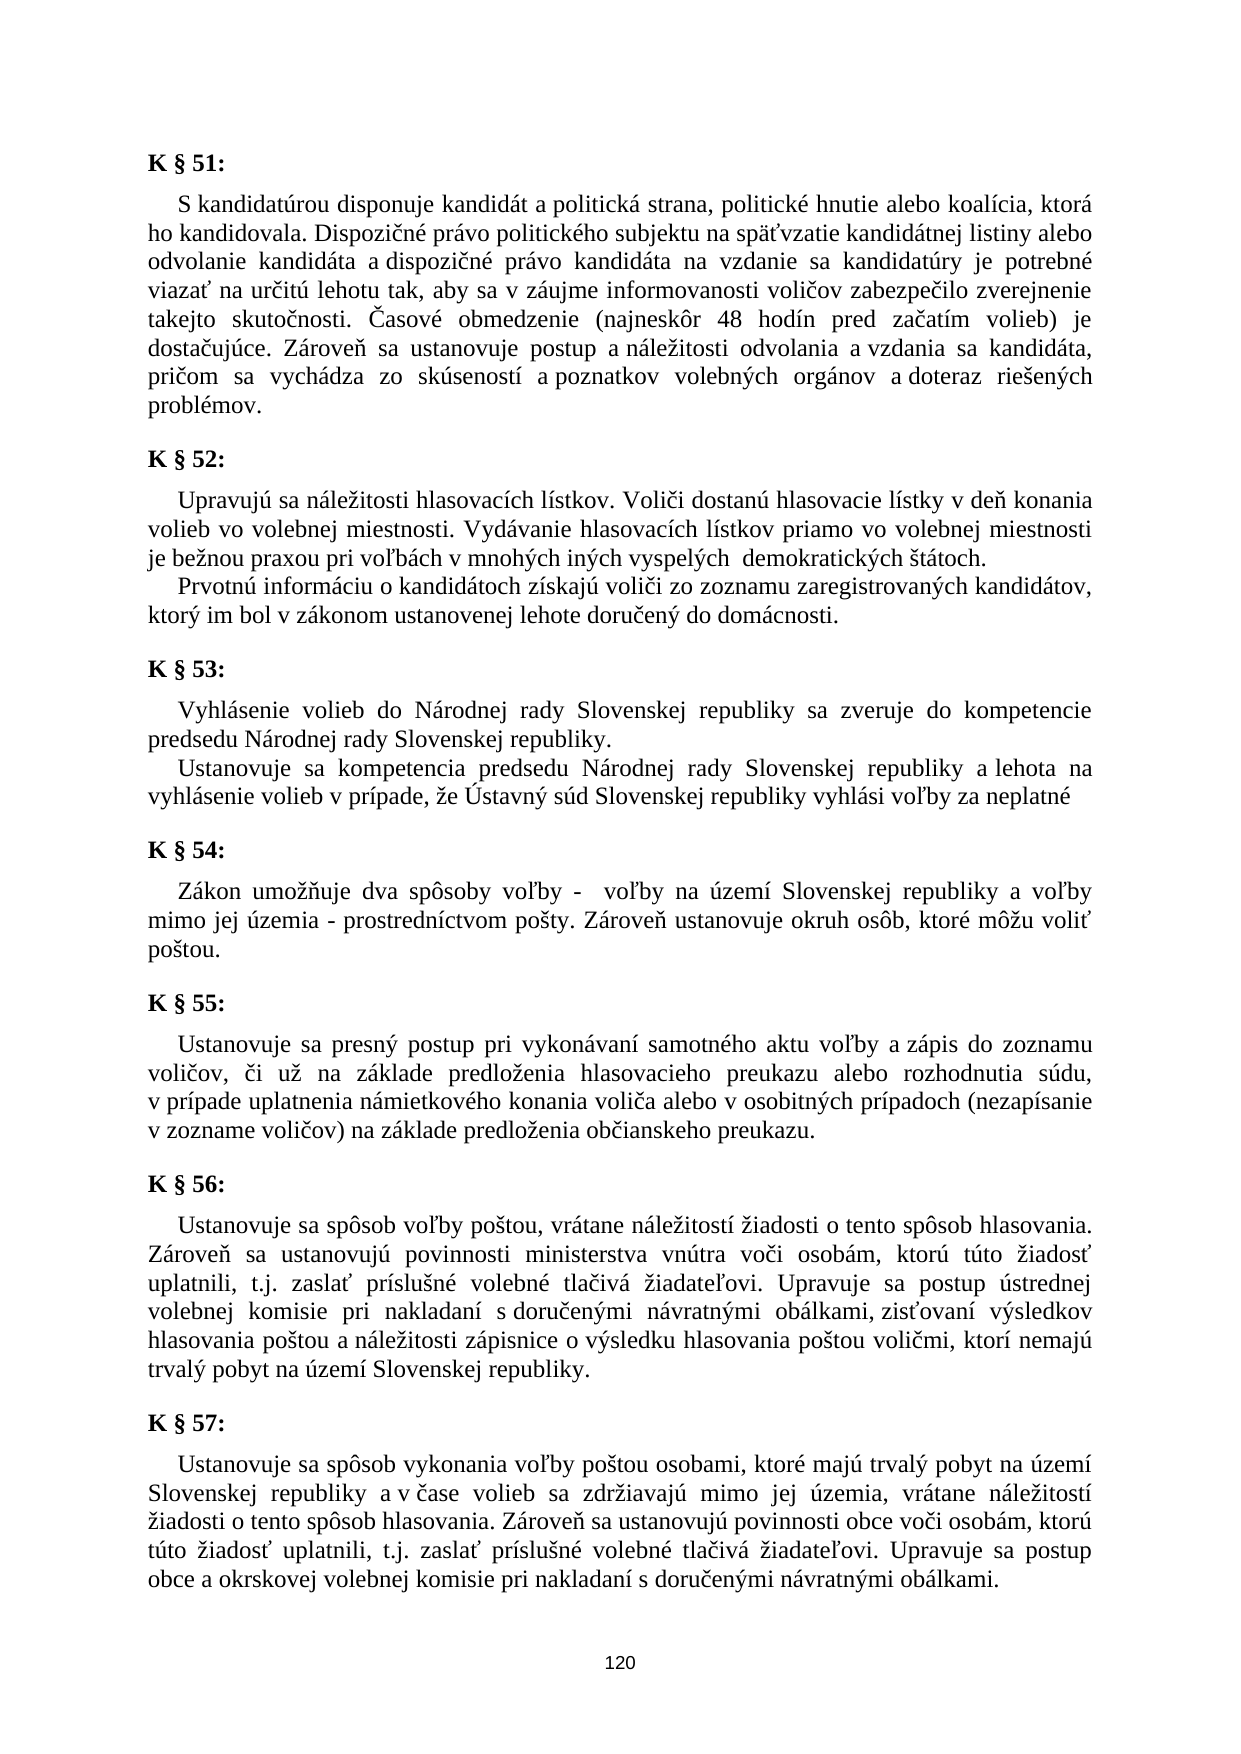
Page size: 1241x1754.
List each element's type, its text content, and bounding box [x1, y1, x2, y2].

text K § 56: [148, 1169, 1093, 1198]
text Prvotnú informáciu o kandidátoch získajú voliči zo zoznamu zaregistrovaných kandidátov, ktorý im bol v zákonom ustanovenej lehote doručený do domácnosti. [148, 571, 1093, 629]
text Ustanovuje sa spôsob vykonania voľby poštou osobami, ktoré majú trvalý pobyt na území Slovenskej republiky a v čase volieb sa zdržiavajú mimo jej územia, vrátane náležitostí žiadosti o tento spôsob hlasovania. Zároveň sa ustanovujú povinnosti obce voči osobám, ktorú túto žiadosť uplatnili, t.j. zaslať príslušné volebné tlačivá žiadateľovi. Upravuje sa postup obce a okrskovej volebnej komisie pri nakladaní s doručenými návratnými obálkami. [148, 1449, 1093, 1593]
text Ustanovuje sa kompetencia predsedu Národnej rady Slovenskej republiky a lehota na vyhlásenie volieb v prípade, že Ústavný súd Slovenskej republiky vyhlási voľby za neplatné [148, 753, 1093, 810]
text K § 51: [148, 148, 1093, 176]
text Ustanovuje sa presný postup pri vykonávaní samotného aktu voľby a zápis do zoznamu voličov, či už na základe predloženia hlasovacieho preukazu alebo rozhodnutia súdu, v prípade uplatnenia námietkového konania voliča alebo v osobitných prípadoch (nezapísanie v zozname voličov) na základe predloženia občianskeho preukazu. [148, 1029, 1093, 1144]
text Vyhlásenie volieb do Národnej rady Slovenskej republiky sa zveruje do kompetencie predsedu Národnej rady Slovenskej republiky. [148, 695, 1093, 753]
text K § 55: [148, 988, 1093, 1016]
text Zákon umožňuje dva spôsoby voľby - voľby na území Slovenskej republiky a voľby mimo jej územia - prostredníctvom pošty. Zároveň ustanovuje okruh osôb, ktoré môžu voliť poštou. [148, 876, 1093, 963]
text K § 54: [148, 835, 1093, 864]
text Ustanovuje sa spôsob voľby poštou, vrátane náležitostí žiadosti o tento spôsob hlasovania. Zároveň sa ustanovujú povinnosti ministerstva vnútra voči osobám, ktorú túto žiadosť uplatnili, t.j. zaslať príslušné volebné tlačivá žiadateľovi. Upravuje sa postup ústrednej volebnej komisie pri nakladaní s doručenými návratnými obálkami, zisťovaní výsledkov hlasovania poštou a náležitosti zápisnice o výsledku hlasovania poštou voličmi, ktorí nemajú trvalý pobyt na území Slovenskej republiky. [148, 1210, 1093, 1383]
text K § 53: [148, 654, 1093, 683]
text K § 57: [148, 1408, 1093, 1436]
text K § 52: [148, 444, 1093, 473]
text S kandidatúrou disponuje kandidát a politická strana, politické hnutie alebo koalícia, ktorá ho kandidovala. Dispozičné právo politického subjektu na späťvzatie kandidátnej listiny alebo odvolanie kandidáta a dispozičné právo kandidáta na vzdanie sa kandidatúry je potrebné viazať na určitú lehotu tak, aby sa v záujme informovanosti voličov zabezpečilo zverejnenie takejto skutočnosti. Časové obmedzenie (najneskôr 48 hodín pred začatím volieb) je dostačujúce. Zároveň sa ustanovuje postup a náležitosti odvolania a vzdania sa kandidáta, pričom sa vychádza zo skúseností a poznatkov volebných orgánov a doteraz riešených problémov. [148, 189, 1093, 419]
text Upravujú sa náležitosti hlasovacích lístkov. Voliči dostanú hlasovacie lístky v deň konania volieb vo volebnej miestnosti. Vydávanie hlasovacích lístkov priamo vo volebnej miestnosti je bežnou praxou pri voľbách v mnohých iných vyspelých demokratických štátoch. [148, 485, 1093, 571]
